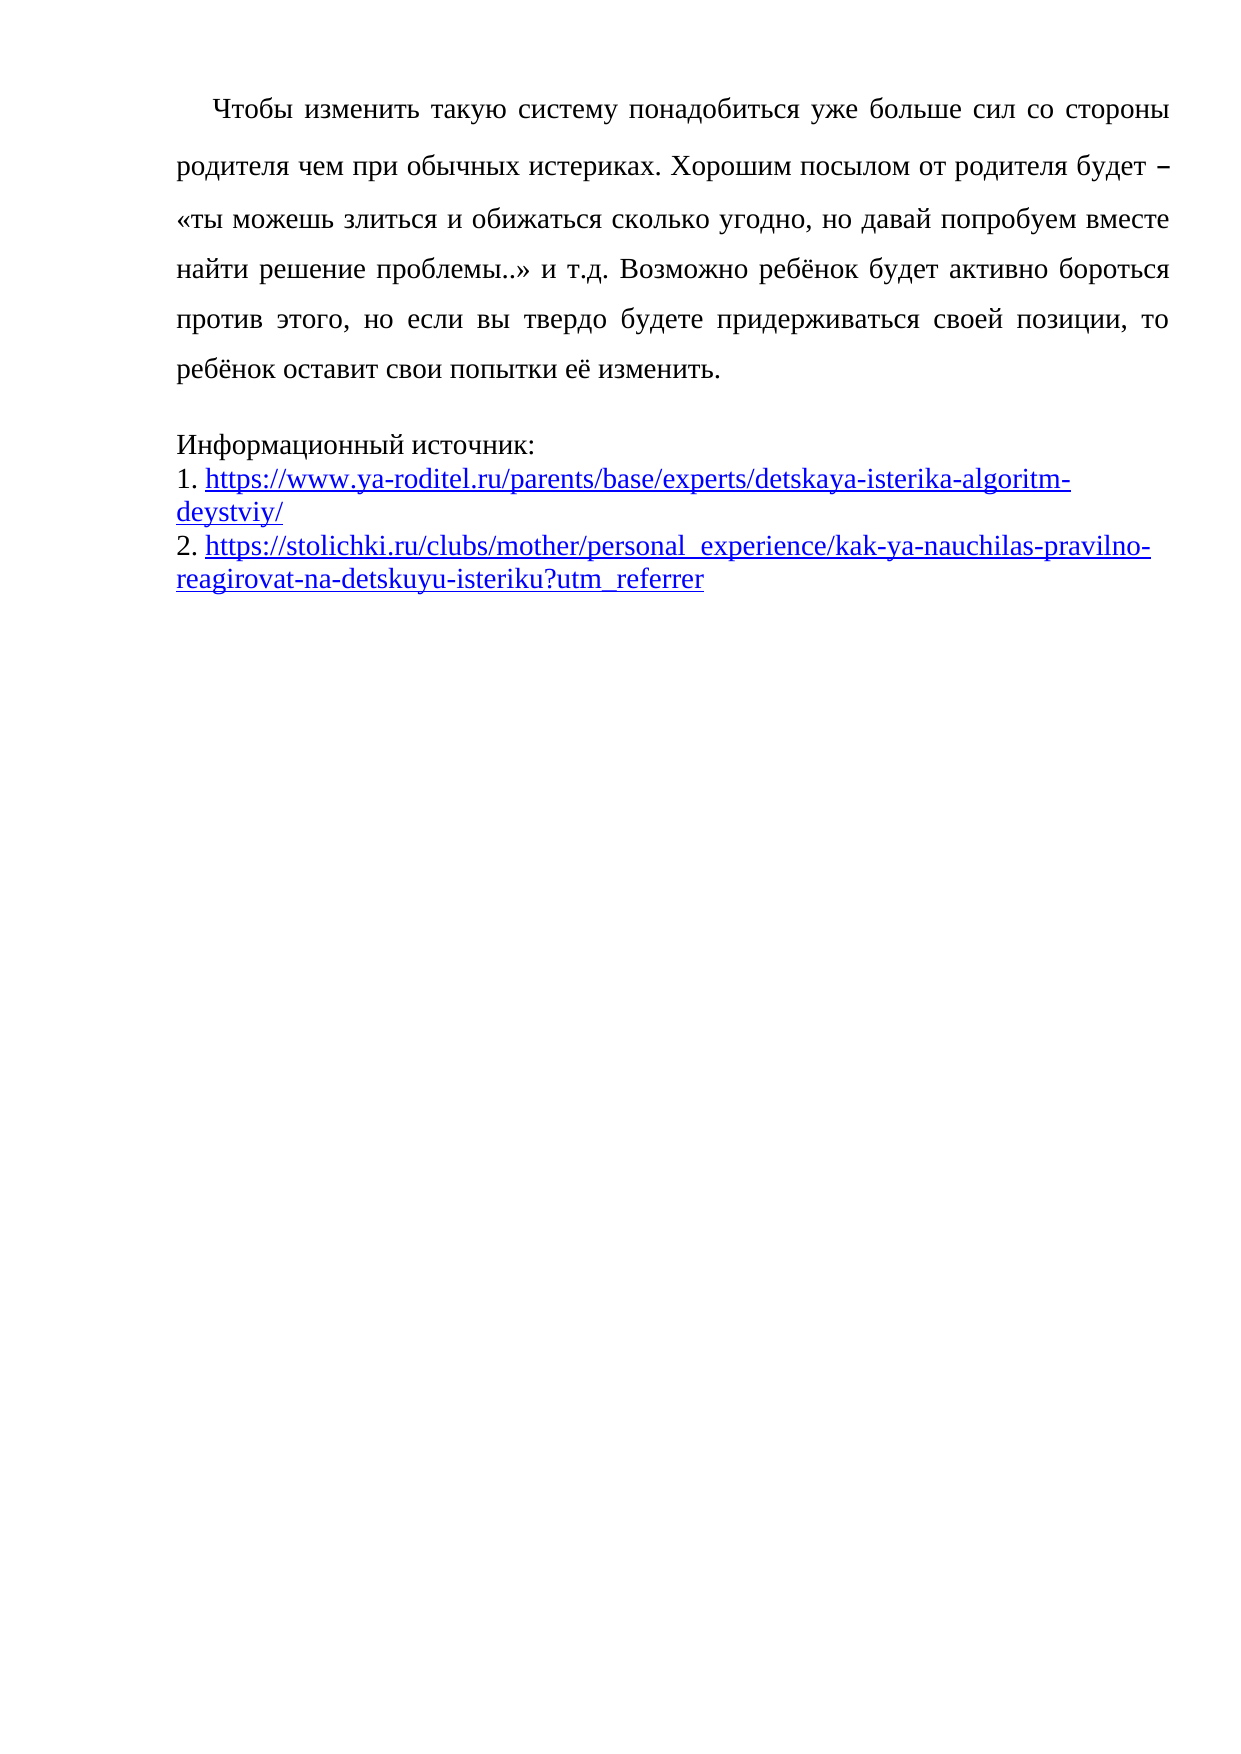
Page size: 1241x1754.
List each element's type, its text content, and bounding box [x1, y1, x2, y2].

text Информационный источник: [176, 427, 1171, 461]
list https://www.ya-roditel.ru/parents/base/experts/detskaya-isterika-algoritm-deystviy/ [176, 461, 1171, 528]
list https://stolichki.ru/clubs/mother/personal_experience/kak-ya-nauchilas-pravilno-reagirovat-na-detskuyu-isteriku?utm_referrer [176, 528, 1171, 595]
text Чтобы изменить такую систему понадобиться уже больше сил со стороны родителя чем при обычных истериках. Хорошим посылом от родителя будет – «ты можешь злиться и обижаться сколько угодно, но давай попробуем вместе найти решение проблемы..» и т.д. Возможно ребёнок будет активно бороться против этого, но если вы твердо будете придерживаться своей позиции, то ребёнок оставит свои попытки её изменить. [176, 91, 1171, 385]
